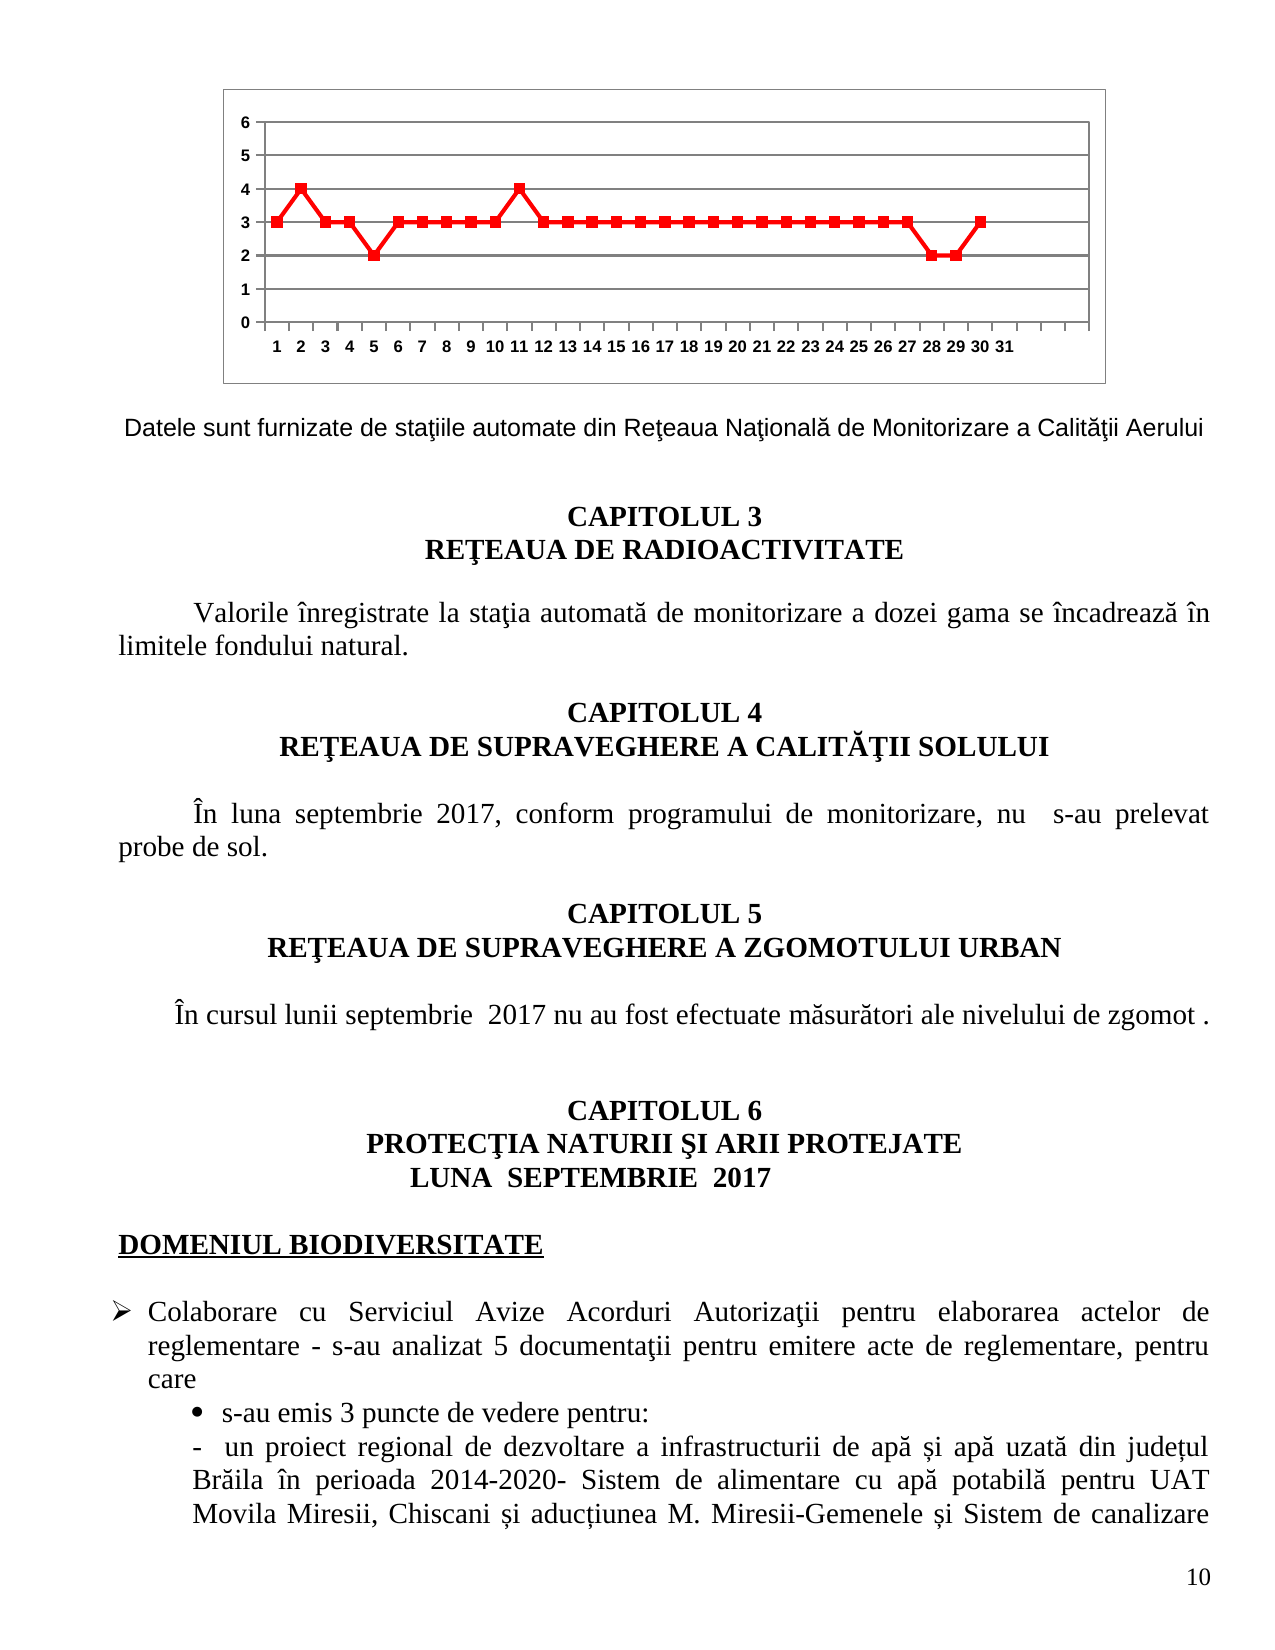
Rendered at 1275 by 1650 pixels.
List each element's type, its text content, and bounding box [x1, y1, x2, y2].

list Colaborare cu Serviciul Avize Acorduri Autorizaţii pentru elaborarea actelor de reglementare - s-au analizat 5 documentaţii pentru emitere acte de reglementare, pentru care [110, 1294, 1211, 1395]
subtitle CAPITOLUL 3 [118, 499, 1211, 532]
subtitle REŢEAUA DE RADIOACTIVITATE [118, 532, 1211, 566]
text În luna septembrie 2017, conform programului de monitorizare, nu s-au prelevat probe de sol. [118, 796, 1211, 863]
text REŢEAUA DE SUPRAVEGHERE A CALITĂŢII SOLULUI [118, 729, 1211, 762]
text Datele sunt furnizate de staţiile automate din Reţeaua Naţională de Monitorizare a Calităţii Aerului [118, 413, 1211, 441]
text DOMENIUL BIODIVERSITATE [118, 1227, 1211, 1261]
subtitle CAPITOLUL 5 [118, 897, 1211, 930]
subtitle PROTECŢIA NATURII ŞI ARII PROTEJATE [118, 1127, 1211, 1160]
list s-au emis 3 puncte de vedere pentru: [192, 1395, 1211, 1429]
text În cursul lunii septembrie 2017 nu au fost efectuate măsurători ale nivelului de zgomot . [174, 997, 1211, 1031]
subtitle REŢEAUA DE SUPRAVEGHERE A ZGOMOTULUI URBAN [118, 930, 1211, 964]
text Valorile înregistrate la staţia automată de monitorizare a dozei gama se încadrează în limitele fondului natural. [118, 595, 1211, 662]
text CAPITOLUL 4 [118, 695, 1211, 729]
subtitle CAPITOLUL 6 [118, 1093, 1211, 1127]
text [192, 1429, 1211, 1529]
text LUNA SEPTEMBRIE 2017 [118, 1160, 1211, 1194]
